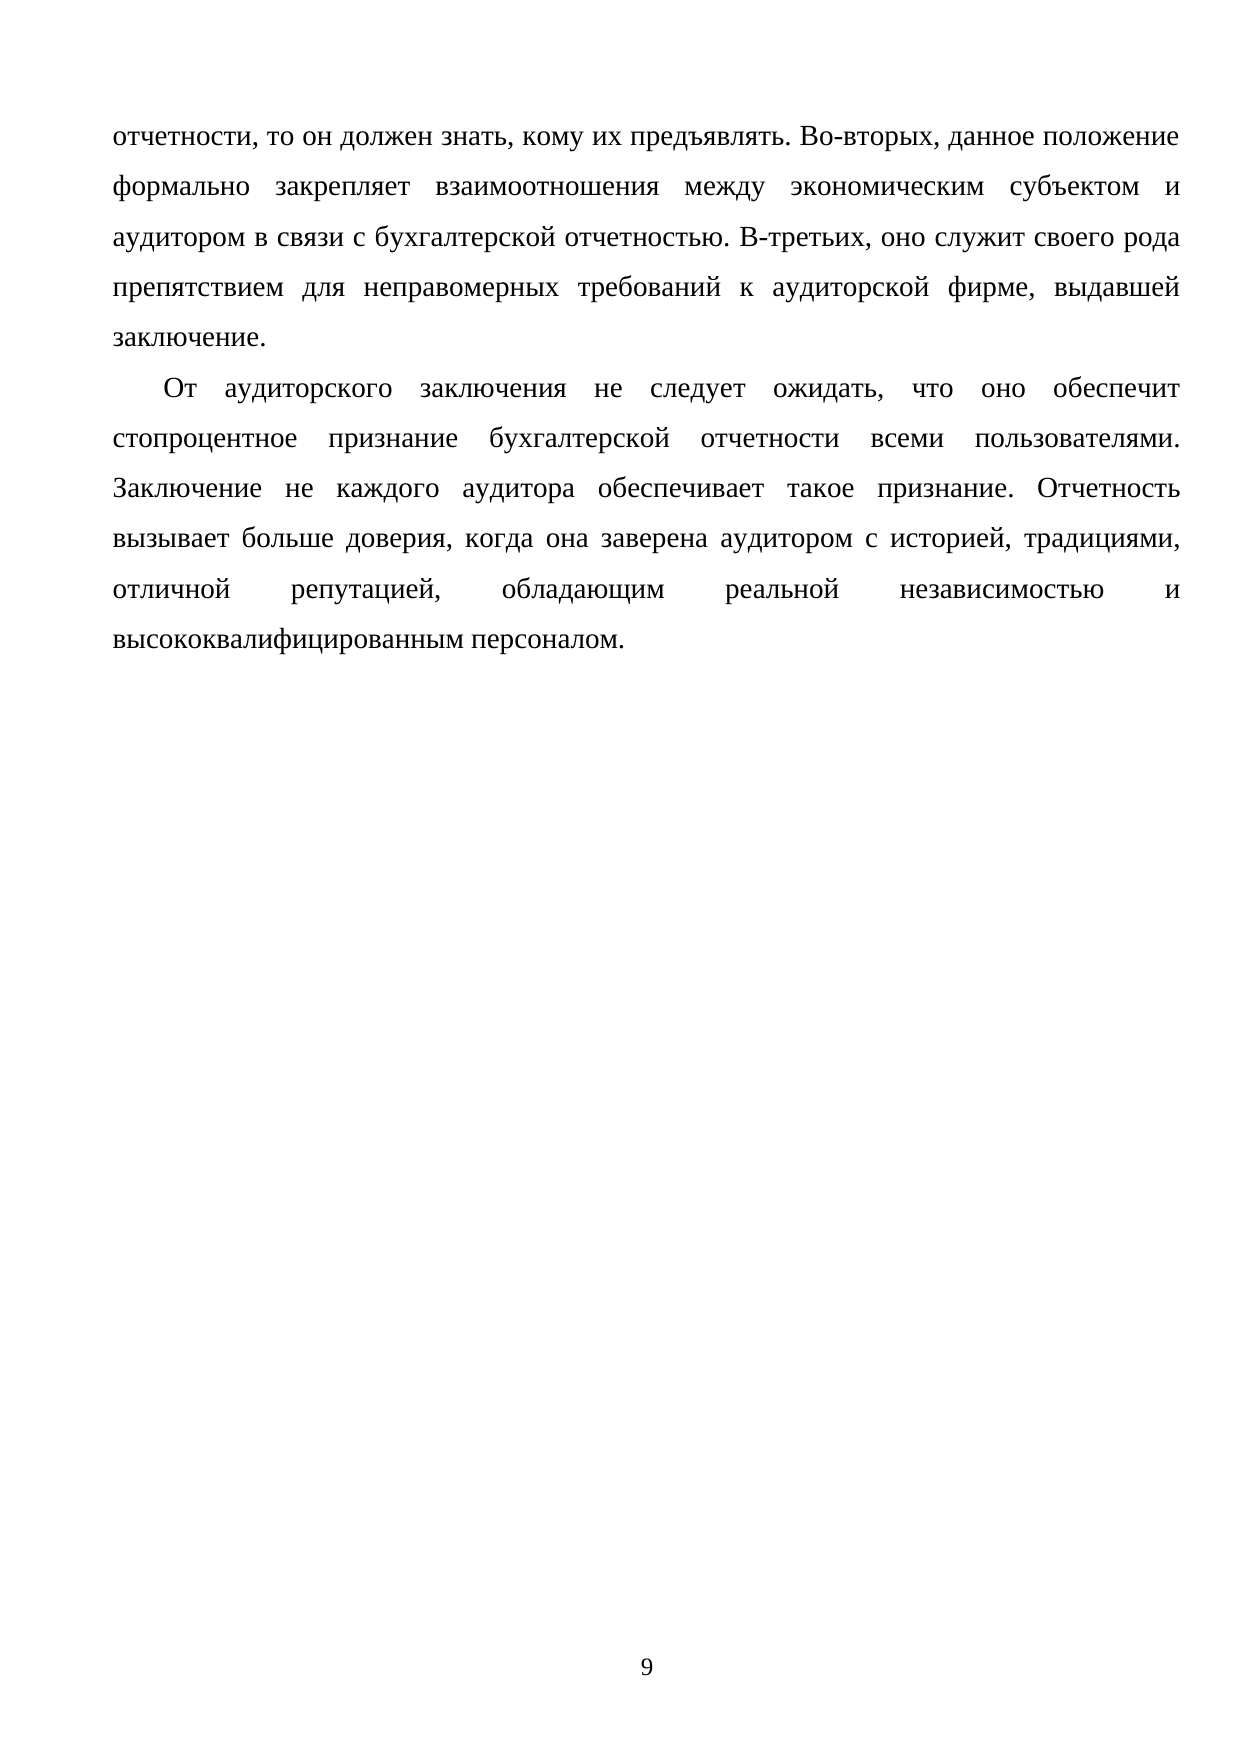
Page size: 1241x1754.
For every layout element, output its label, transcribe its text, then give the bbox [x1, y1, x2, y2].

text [112, 118, 1181, 353]
text От аудиторского заключения не следует ожидать, что оно обеспечит стопроцентное признание бухгалтерской отчетности всеми пользователями. Заключение не каждого аудитора обеспечивает такое признание. Отчетность вызывает больше доверия, когда она заверена аудитором с историей, традициями, отличной репутацией, обладающим реальной независимостью и высококвалифицированным персоналом. [112, 370, 1181, 655]
